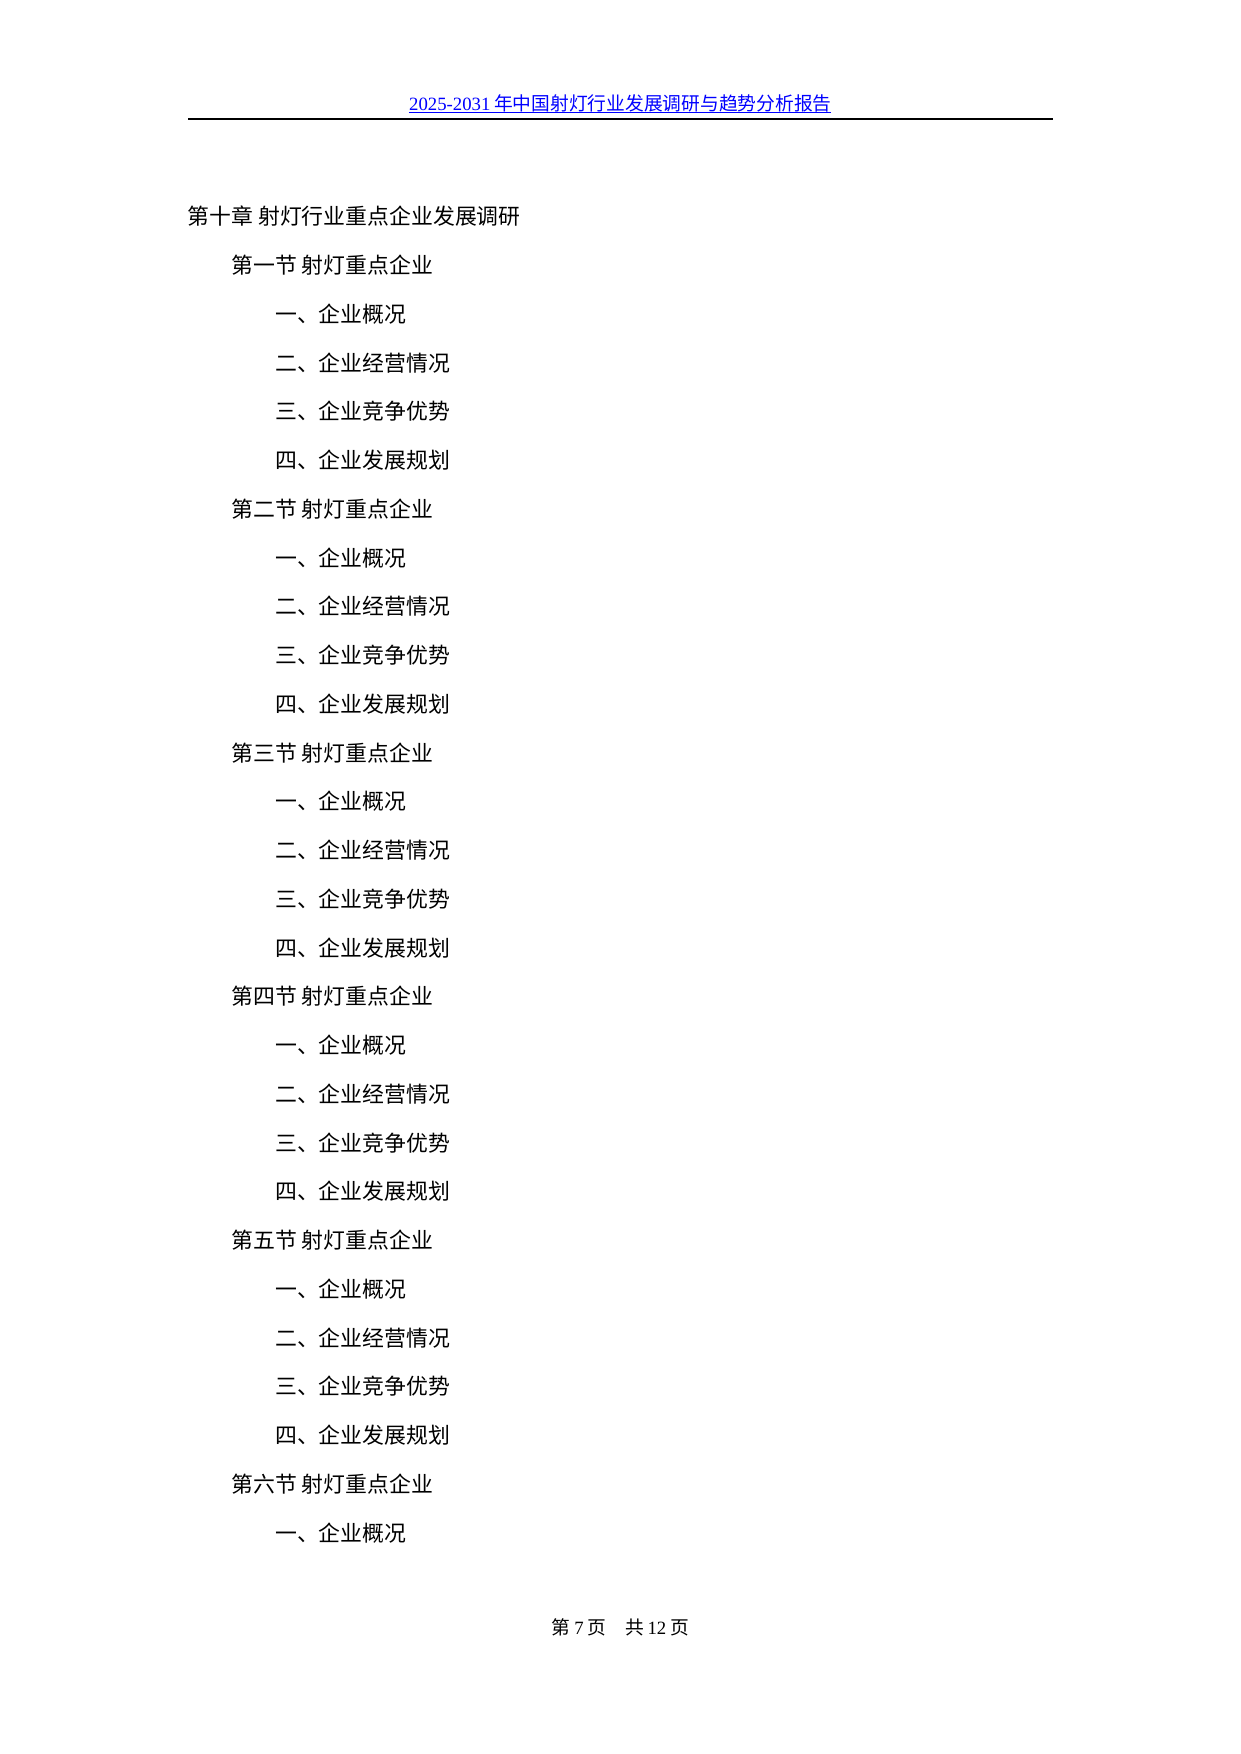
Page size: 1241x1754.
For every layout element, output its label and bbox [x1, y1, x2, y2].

text [187, 150, 1053, 1548]
